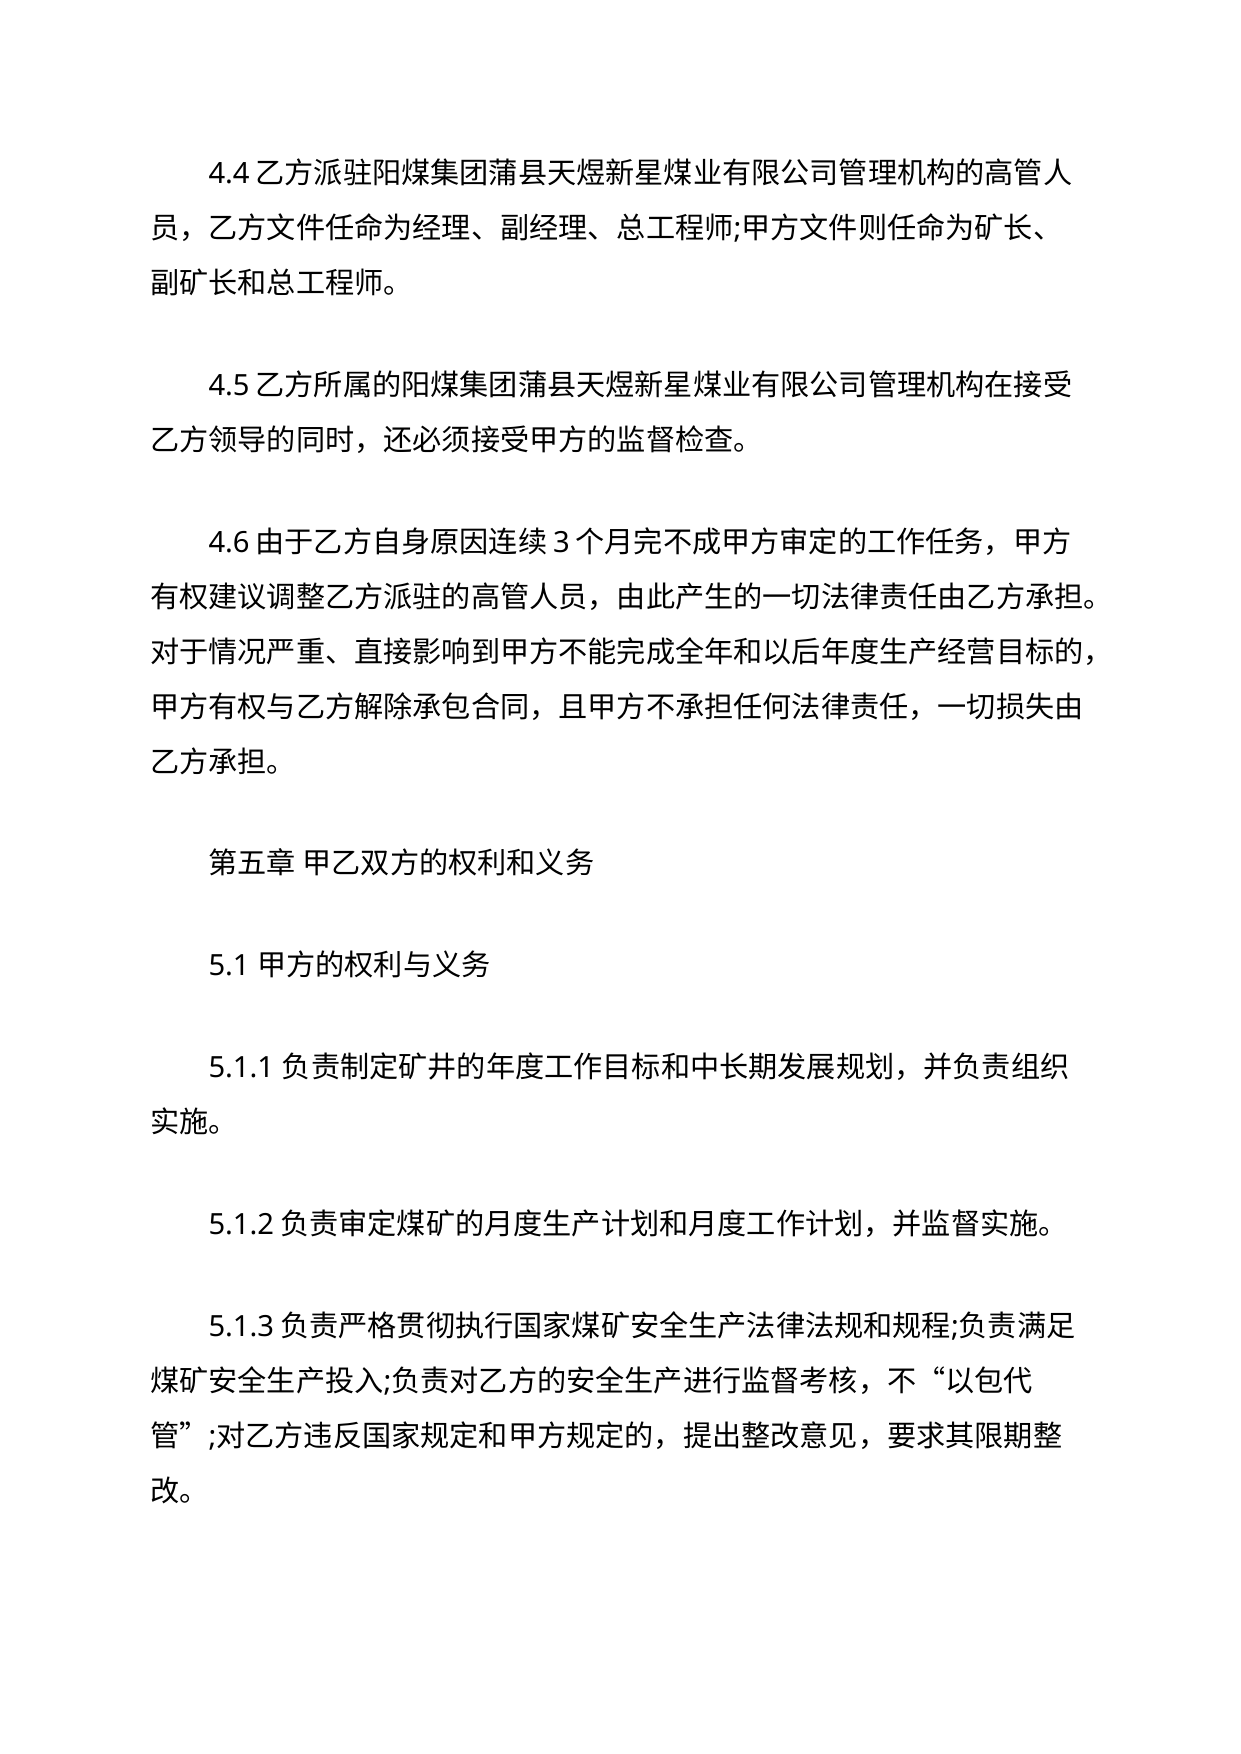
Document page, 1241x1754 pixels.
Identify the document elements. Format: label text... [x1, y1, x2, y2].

text 4.4乙方派驻阳煤集团蒲县天煜新星煤业有限公司管理机构的高管人员，乙方文件任命为经理、副经理、总工程师;甲方文件则任命为矿长、副矿长和总工程师。 [150, 150, 1090, 302]
text 5.1.3负责严格贯彻执行国家煤矿安全生产法律法规和规程;负责满足煤矿安全生产投入;负责对乙方的安全生产进行监督考核，不“以包代管”;对乙方违反国家规定和甲方规定的，提出整改意见，要求其限期整改。 [150, 1302, 1090, 1510]
text 4.6由于乙方自身原因连续3个月完不成甲方审定的工作任务，甲方有权建议调整乙方派驻的高管人员，由此产生的一切法律责任由乙方承担。对于情况严重、直接影响到甲方不能完成全年和以后年度生产经营目标的，甲方有权与乙方解除承包合同，且甲方不承担任何法律责任，一切损失由乙方承担。 [150, 518, 1090, 781]
text 4.5乙方所属的阳煤集团蒲县天煜新星煤业有限公司管理机构在接受乙方领导的同时，还必须接受甲方的监督检查。 [150, 362, 1090, 459]
text 5.1.1 负责制定矿井的年度工作目标和中长期发展规划，并负责组织实施。 [150, 1044, 1090, 1141]
text 第五章 甲乙双方的权利和义务 [150, 840, 1090, 882]
text 5.1.2负责审定煤矿的月度生产计划和月度工作计划，并监督实施。 [150, 1201, 1090, 1243]
text 5.1 甲方的权利与义务 [150, 942, 1090, 984]
